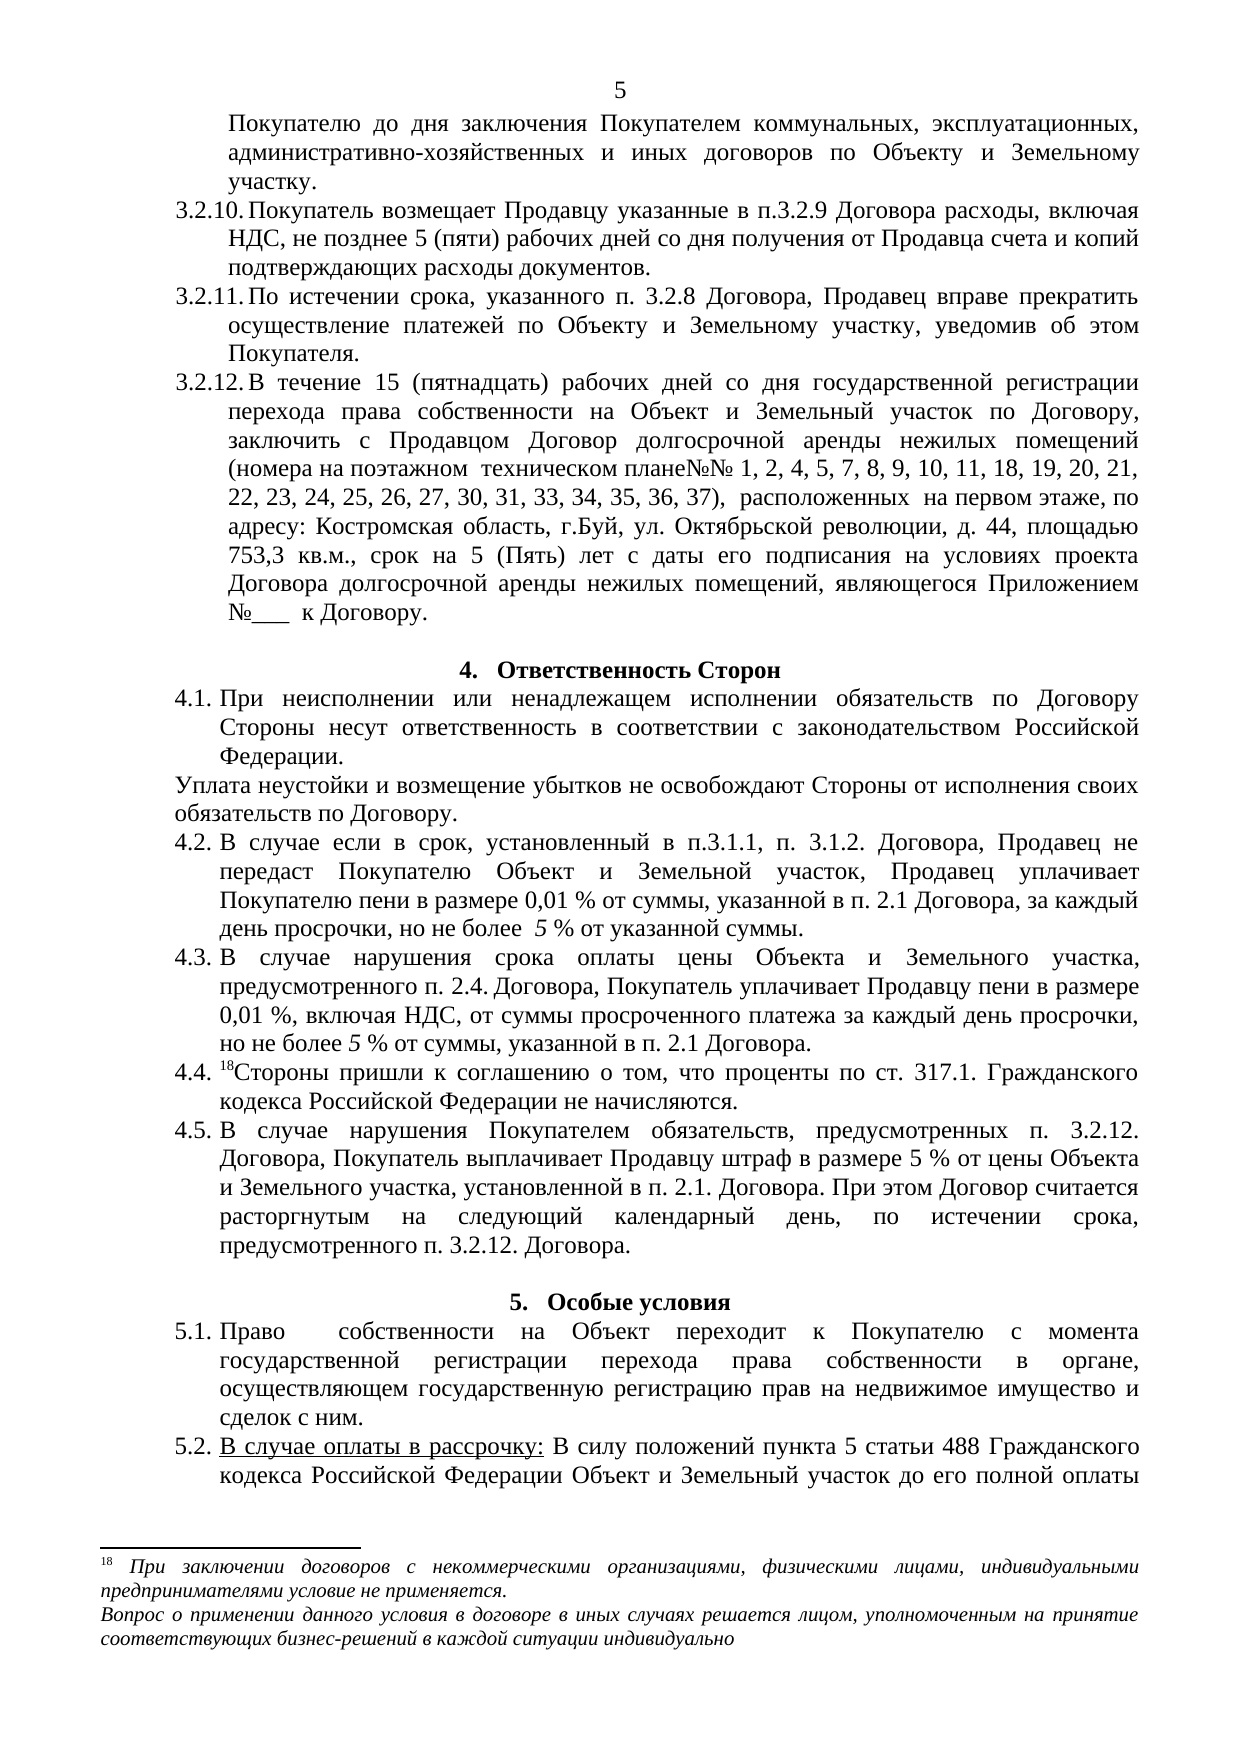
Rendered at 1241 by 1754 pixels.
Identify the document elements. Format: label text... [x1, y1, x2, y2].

list Стороны пришли к соглашению о том, что проценты по ст. 317.1. Гражданского кодекса Российской Федерации не начисляются. [174, 1057, 1140, 1115]
list В случае если в срок, установленный в п.3.1.1, п. 3.1.2. Договора, Продавец не передаст Покупателю Объект и Земельной участок, Продавец уплачивает Покупателю пени в размере 0,01 % от суммы, указанной в п. 2.1 Договора, за каждый день просрочки, но не более 5 % от указанной суммы. [174, 827, 1140, 942]
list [175, 108, 1140, 195]
list При неисполнении или ненадлежащем исполнении обязательств по Договору Стороны несут ответственность в соответствии с законодательством Российской Федерации. [174, 683, 1140, 770]
list Особые условия [100, 1287, 1140, 1316]
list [174, 1431, 1140, 1488]
list Покупатель возмещает Продавцу указанные в п.3.2.9 Договора расходы, включая НДС, не позднее 5 (пяти) рабочих дней со дня получения от Продавца счета и копий подтверждающих расходы документов. [175, 195, 1140, 281]
list В случае нарушения Покупателем обязательств, предусмотренных п. 3.2.12. Договора, Покупатель выплачивает Продавцу штраф в размере 5 % от цены Объекта и Земельного участка, установленной в п. 2.1. Договора. При этом Договор считается расторгнутым на следующий календарный день, по истечении срока, предусмотренного п. 3.2.12. Договора. [174, 1115, 1140, 1258]
text Уплата неустойки и возмещение убытков не освобождают Стороны от исполнения своих обязательств по Договору. [174, 770, 1140, 827]
list По истечении срока, указанного п. 3.2.8 Договора, Продавец вправе прекратить осуществление платежей по Объекту и Земельному участку, уведомив об этом Покупателя. [175, 281, 1140, 367]
list Ответственность Сторон [100, 655, 1140, 683]
list Право собственности на Объект переходит к Покупателю с момента государственной регистрации перехода права собственности в органе, осуществляющем государственную регистрацию прав на недвижимое имущество и сделок с ним. [174, 1316, 1140, 1431]
list В течение 15 (пятнадцать) рабочих дней со дня государственной регистрации перехода права собственности на Объект и Земельный участок по Договору, заключить с Продавцом Договор долгосрочной аренды нежилых помещений (номера на поэтажном техническом плане№№ 1, 2, 4, 5, 7, 8, 9, 10, 11, 18, 19, 20, 21, 22, 23, 24, 25, 26, 27, 30, 31, 33, 34, 35, 36, 37), расположенных на первом этаже, по адресу: Костромская область, г.Буй, ул. Октябрьской революции, д. 44, площадью 753,3 кв.м., срок на 5 (Пять) лет с даты его подписания на условиях проекта Договора долгосрочной аренды нежилых помещений, являющегося Приложением №___ к Договору. [175, 367, 1140, 626]
list В случае нарушения срока оплаты цены Объекта и Земельного участка, предусмотренного п. 2.4. Договора, Покупатель уплачивает Продавцу пени в размере 0,01 %, включая НДС, от суммы просроченного платежа за каждый день просрочки, но не более 5 % от суммы, указанной в п. 2.1 Договора. [174, 942, 1140, 1057]
